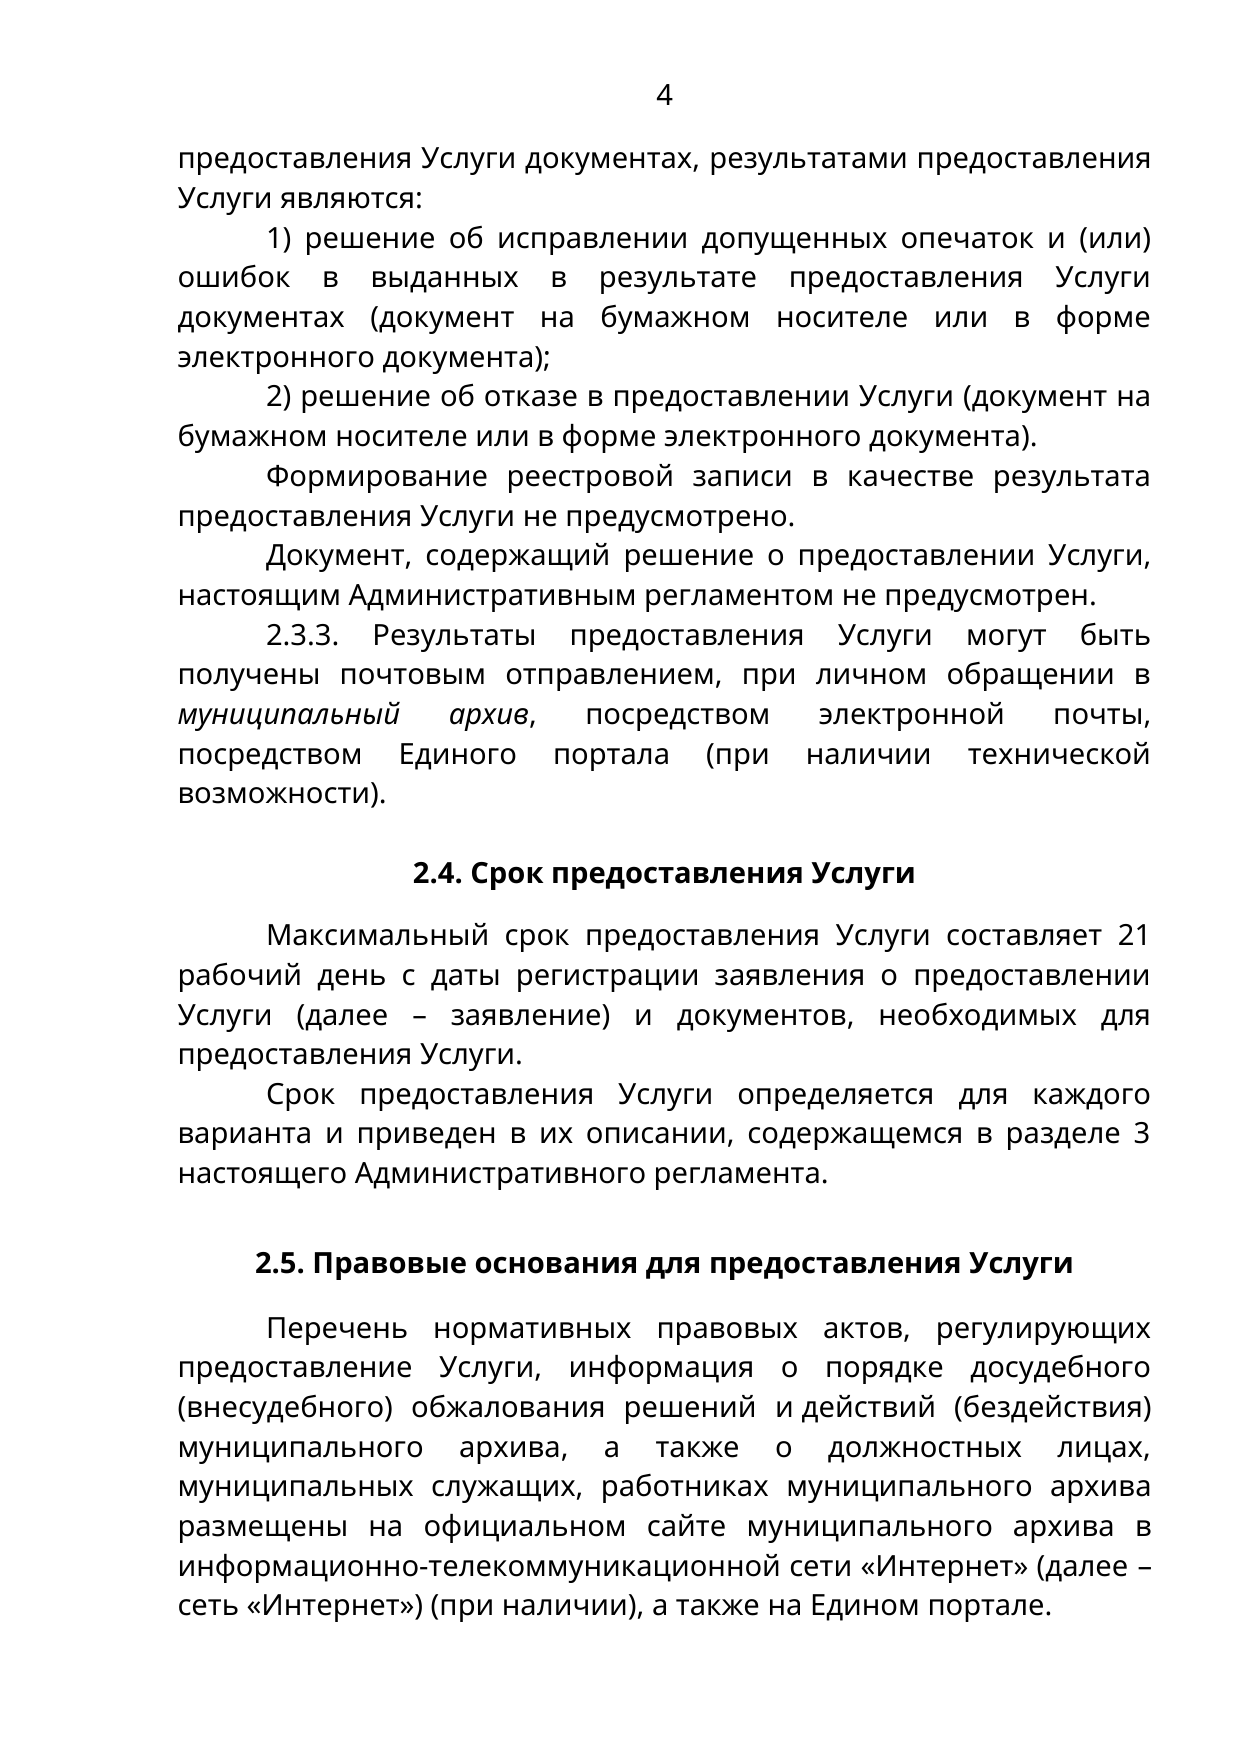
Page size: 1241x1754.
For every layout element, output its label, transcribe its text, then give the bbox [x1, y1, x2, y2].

text Документ, содержащий решение о предоставлении Услуги, настоящим Административным регламентом не предусмотрен. [177, 534, 1152, 614]
text Перечень нормативных правовых актов, регулирующих предоставление Услуги, информация о порядке досудебного (внесудебного) обжалования решений и действий (бездействия) муниципального архива, а также о должностных лицах, муниципальных служащих, работниках муниципального архива размещены на официальном сайте муниципального архива в информационно-телекоммуникационной сети «Интернет» (далее – сеть «Интернет») (при наличии), а также на Едином портале. [177, 1307, 1152, 1624]
text Формирование реестровой записи в качестве результата предоставления Услуги не предусмотрено. [177, 455, 1152, 534]
text 2.4. Срок предоставления Услуги [177, 852, 1152, 892]
text Срок предоставления Услуги определяется для каждого варианта и приведен в их описании, содержащемся в разделе 3 настоящего Административного регламента. [177, 1073, 1152, 1192]
text Максимальный срок предоставления Услуги составляет 21 рабочий день с даты регистрации заявления о предоставлении Услуги (далее – заявление) и документов, необходимых для предоставления Услуги. [177, 914, 1152, 1073]
text 2) решение об отказе в предоставлении Услуги (документ на бумажном носителе или в форме электронного документа). [177, 376, 1152, 455]
text 2.3.3. Результаты предоставления Услуги могут быть получены почтовым отправлением, при личном обращении в муниципальный архив, посредством электронной почты, посредством Единого портала (при наличии технической возможности). [177, 614, 1152, 812]
text 1) решение об исправлении допущенных опечаток и (или) ошибок в выданных в результате предоставления Услуги документах (документ на бумажном носителе или в форме электронного документа); [177, 217, 1152, 376]
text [177, 138, 1152, 217]
text 2.5. Правовые основания для предоставления Услуги [177, 1242, 1152, 1282]
